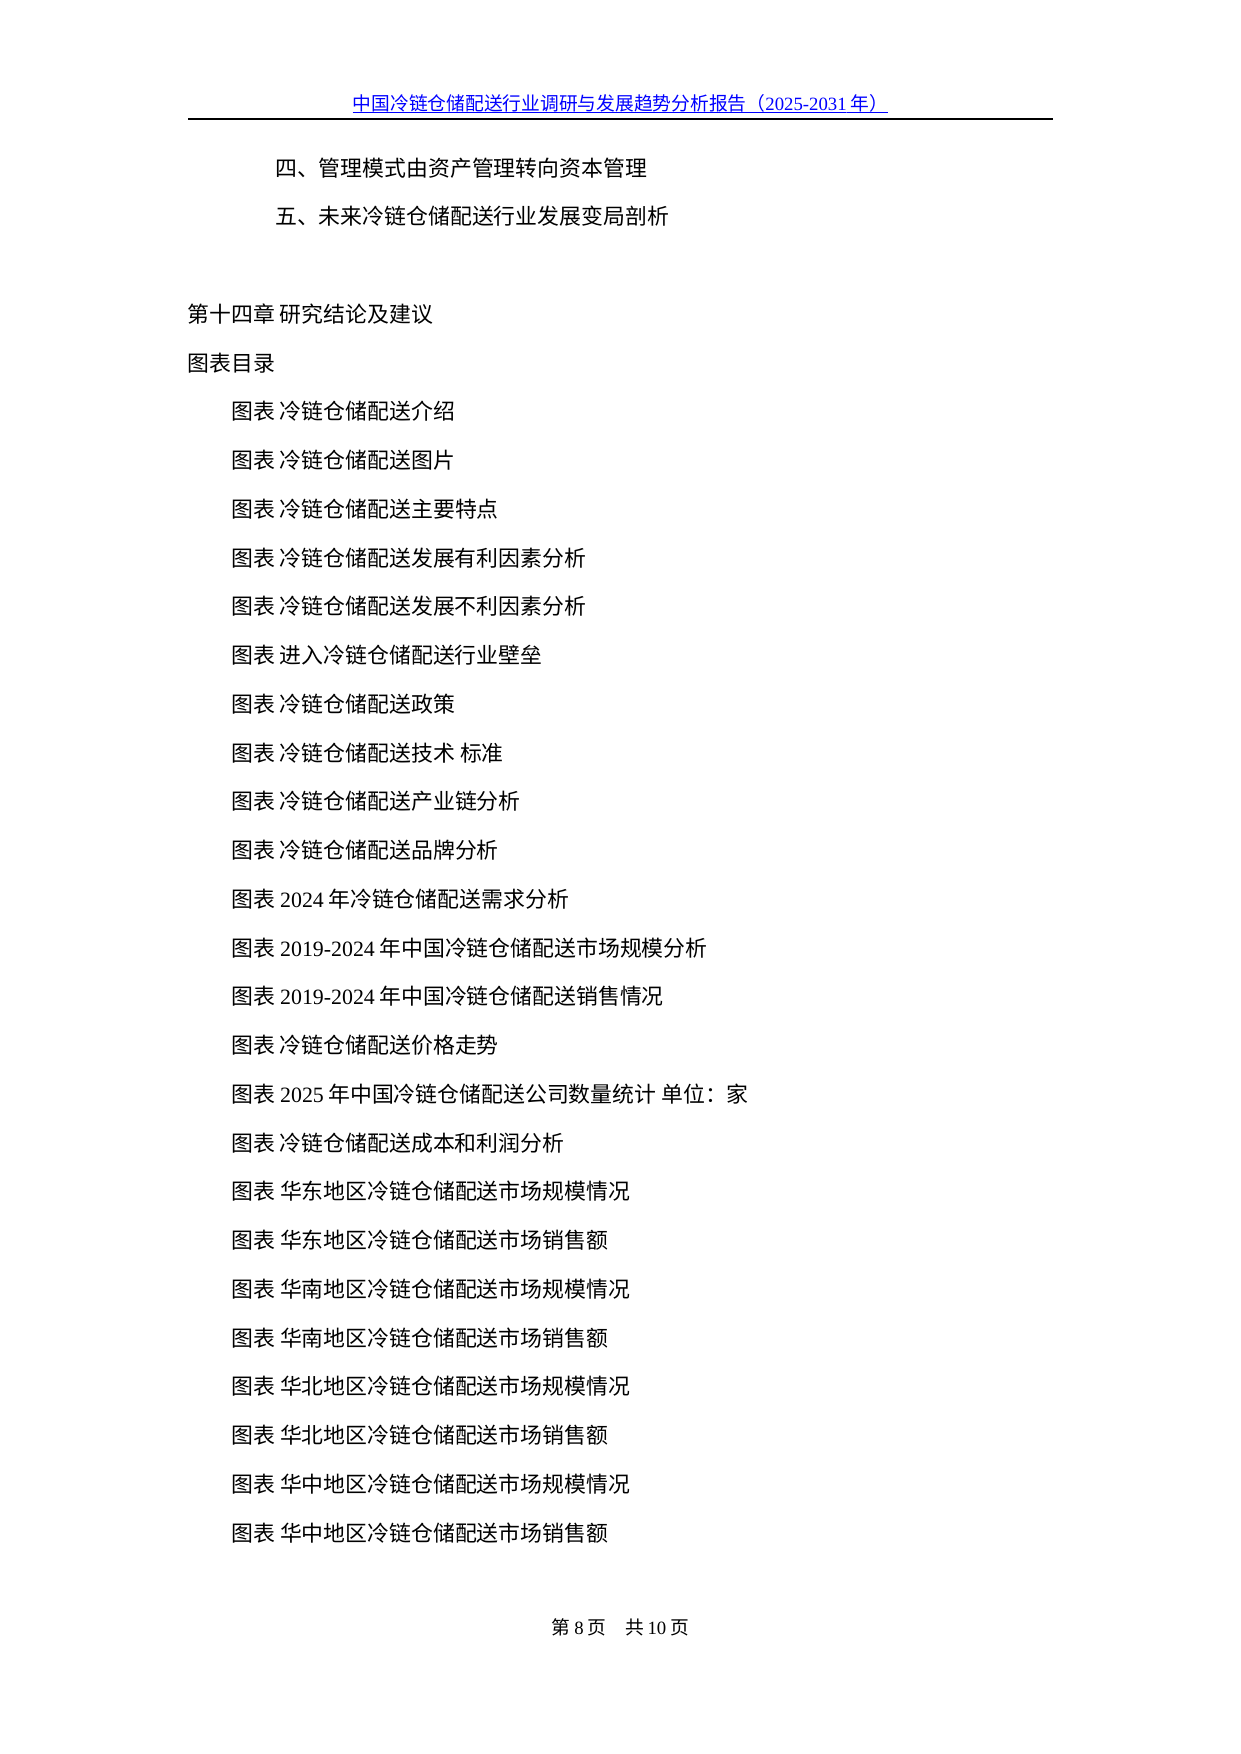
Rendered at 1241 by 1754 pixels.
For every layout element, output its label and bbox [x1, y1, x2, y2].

text [187, 150, 1053, 1548]
